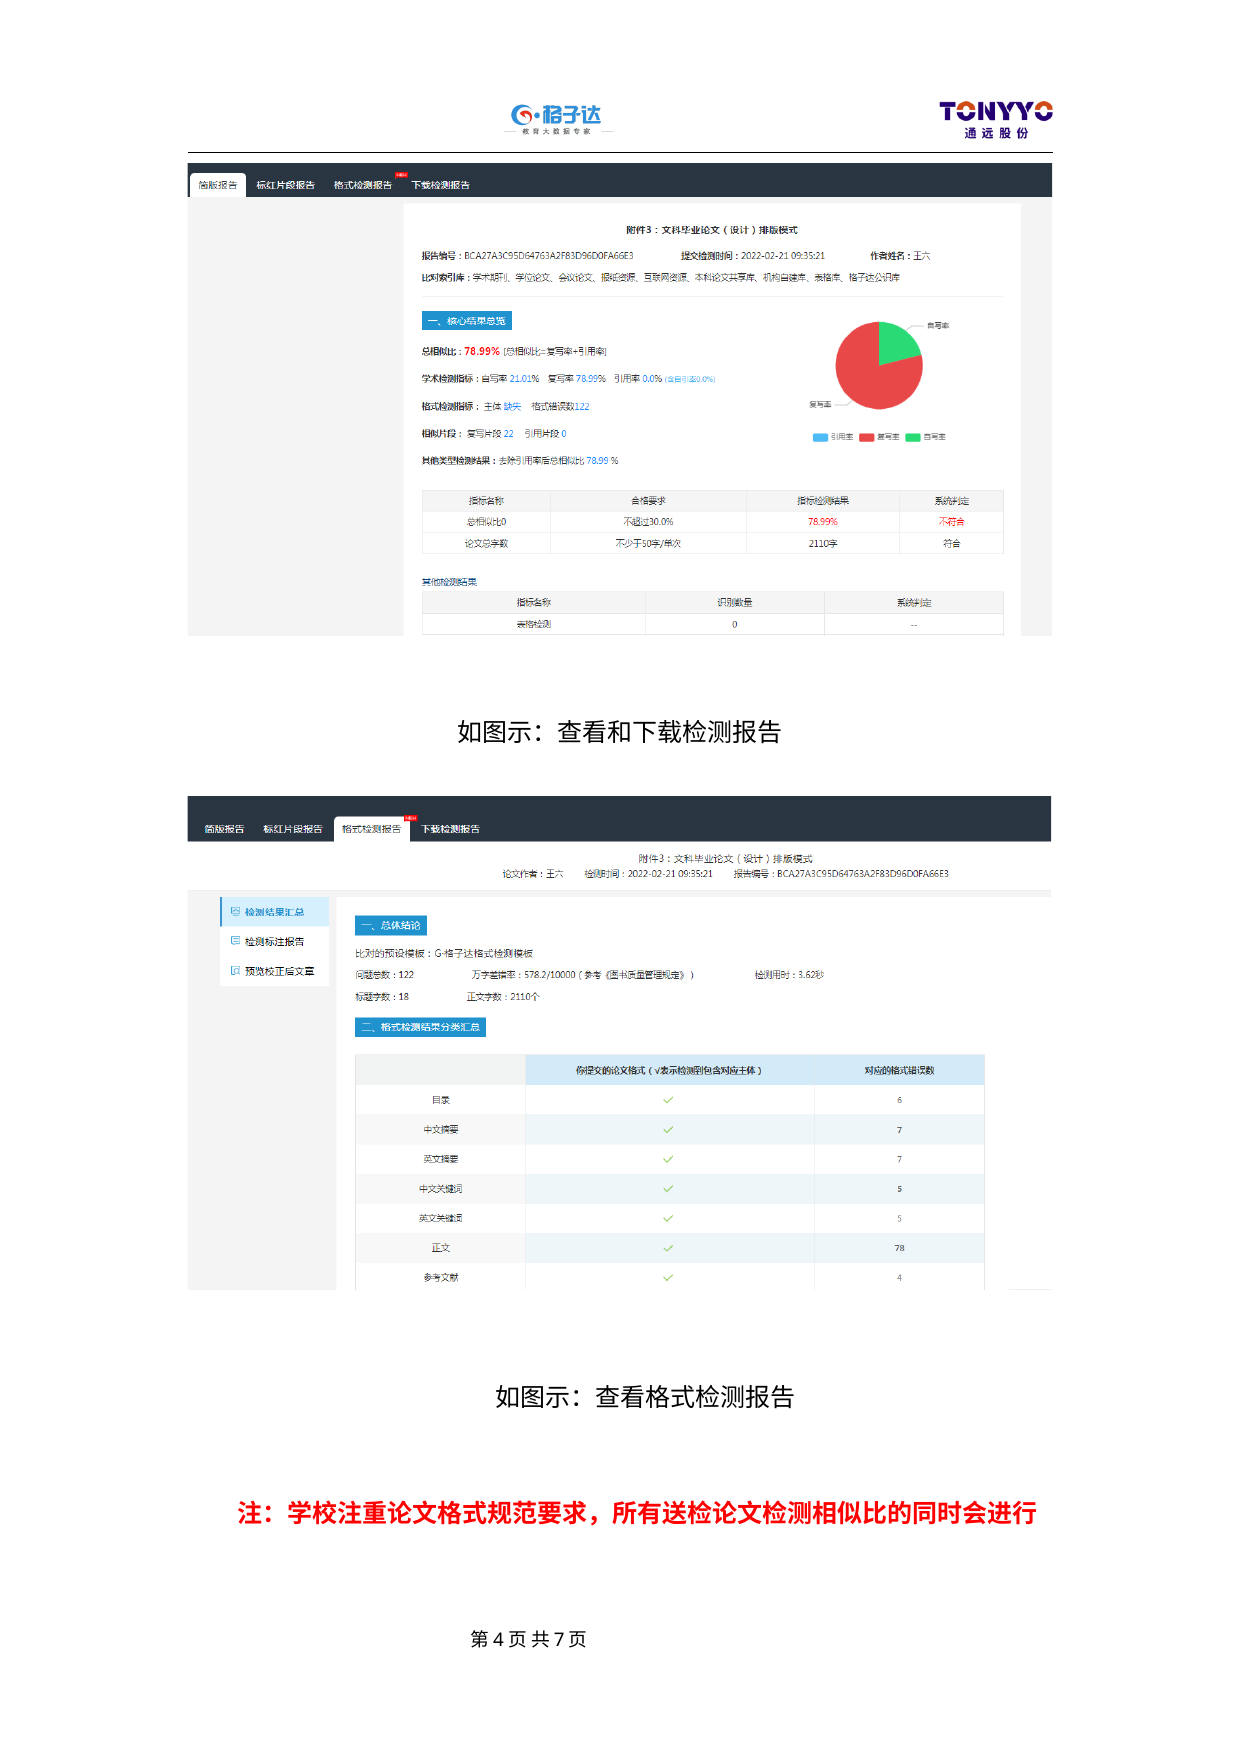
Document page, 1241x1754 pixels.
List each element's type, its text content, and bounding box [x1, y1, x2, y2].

picture [939, 101, 1053, 150]
text 如图示：查看格式检测报告 [187, 1363, 1053, 1428]
picture [485, 88, 628, 150]
picture [187, 796, 1052, 1290]
text 如图示：查看和下载检测报告 [187, 698, 1053, 763]
text 注：学校注重论文格式规范要求，所有送检论文检测相似比的同时会进行格式检测，并出具相似比查重报告及格式检测报告。（建议使用DOCX格式文档进行检测） [187, 1479, 1053, 1544]
picture [187, 163, 1053, 636]
